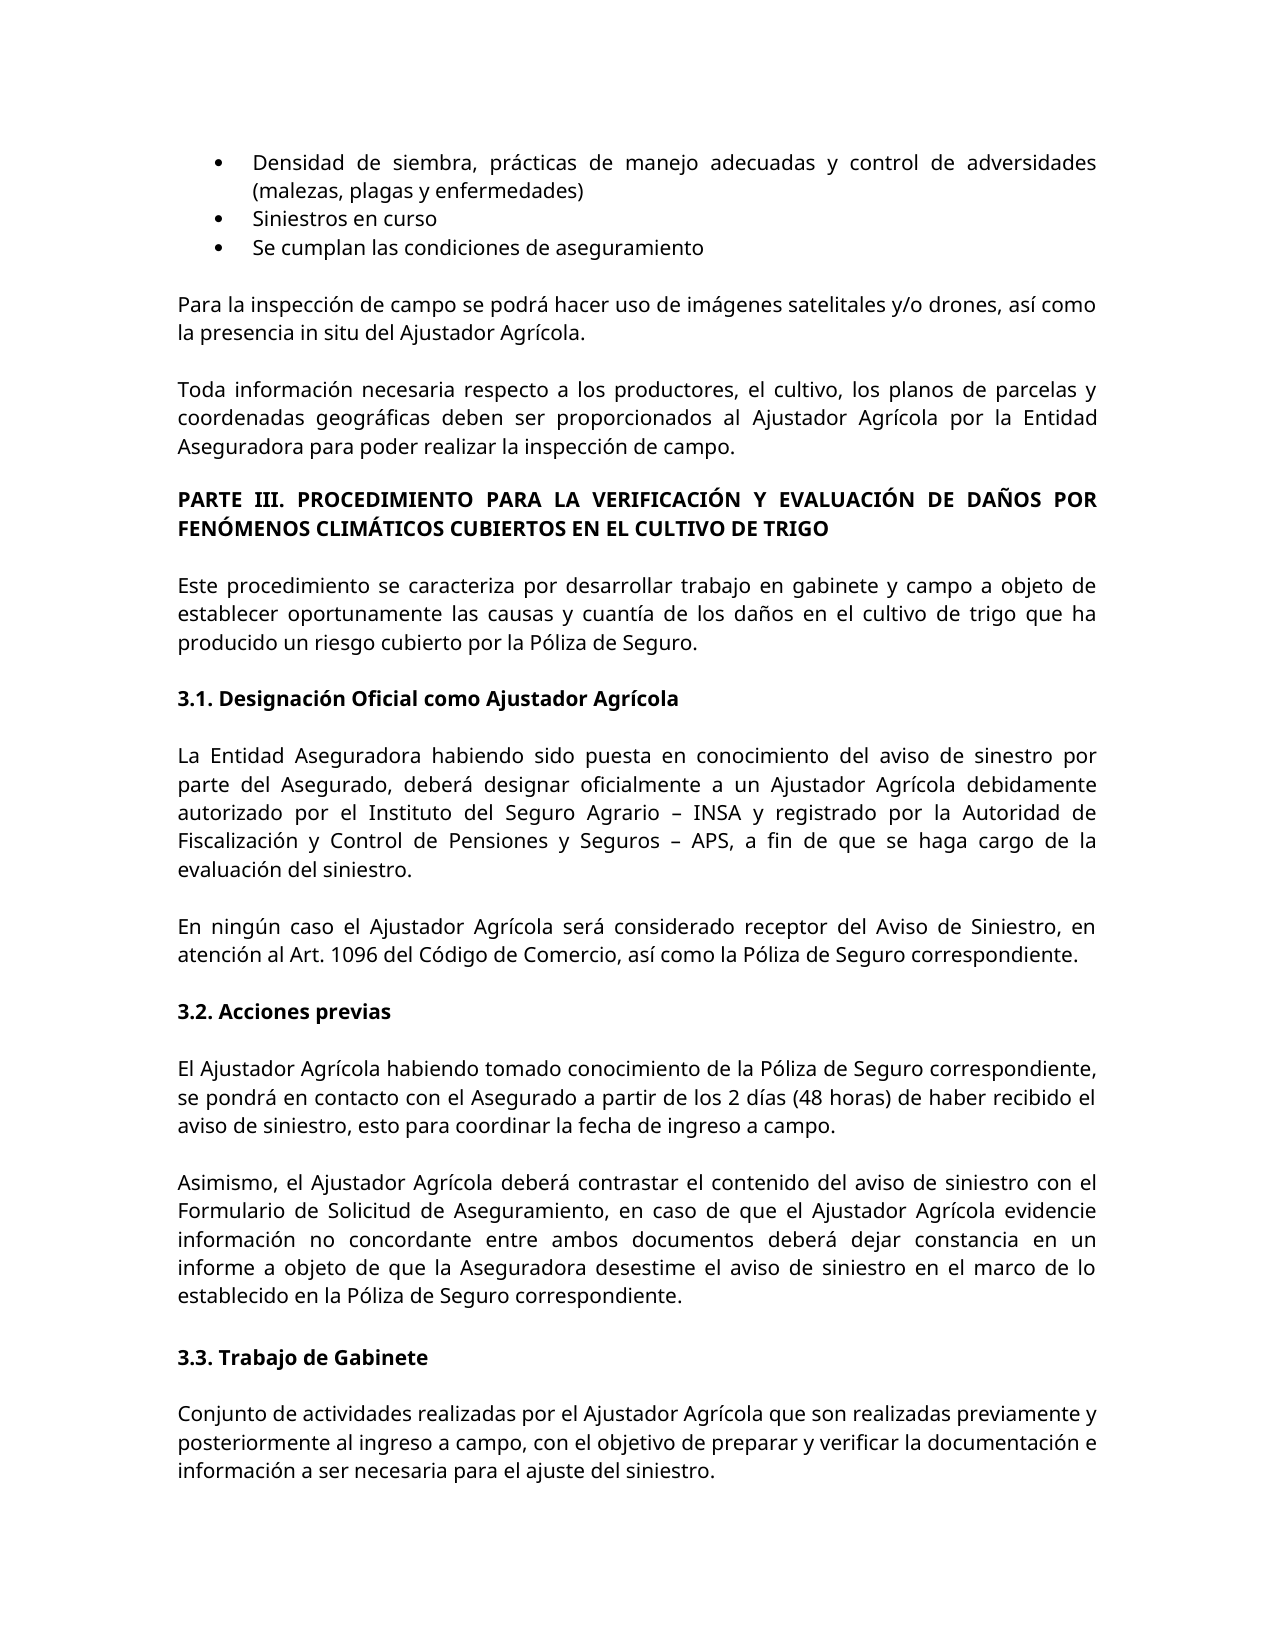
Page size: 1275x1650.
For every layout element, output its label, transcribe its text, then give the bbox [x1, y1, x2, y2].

text Este procedimiento se caracteriza por desarrollar trabajo en gabinete y campo a objeto de establecer oportunamente las causas y cuantía de los daños en el cultivo de trigo que ha producido un riesgo cubierto por la Póliza de Seguro. [177, 571, 1098, 656]
text El Ajustador Agrícola habiendo tomado conocimiento de la Póliza de Seguro correspondiente, se pondrá en contacto con el Asegurado a partir de los 2 días (48 horas) de haber recibido el aviso de siniestro, esto para coordinar la fecha de ingreso a campo. [177, 1054, 1098, 1139]
text Conjunto de actividades realizadas por el Ajustador Agrícola que son realizadas previamente y posteriormente al ingreso a campo, con el objetivo de preparar y verificar la documentación e información a ser necesaria para el ajuste del siniestro. [177, 1399, 1098, 1485]
text La Entidad Aseguradora habiendo sido puesta en conocimiento del aviso de sinestro por parte del Asegurado, deberá designar oficialmente a un Ajustador Agrícola debidamente autorizado por el Instituto del Seguro Agrario – INSA y registrado por la Autoridad de Fiscalización y Control de Pensiones y Seguros – APS, a fin de que se haga cargo de la evaluación del siniestro. [177, 741, 1098, 883]
list Siniestros en curso [215, 204, 1098, 233]
text Para la inspección de campo se podrá hacer uso de imágenes satelitales y/o drones, así como la presencia in situ del Ajustador Agrícola. [177, 290, 1098, 347]
subtitle 3.2. Acciones previas [177, 997, 1098, 1026]
subtitle 3.1. Designación Oficial como Ajustador Agrícola [177, 684, 1098, 713]
subtitle PARTE III. PROCEDIMIENTO PARA LA VERIFICACIÓN Y EVALUACIÓN DE DAÑOS POR FENÓMENOS CLIMÁTICOS CUBIERTOS EN EL CULTIVO DE TRIGO [177, 485, 1098, 542]
list Se cumplan las condiciones de aseguramiento [215, 233, 1098, 261]
text Asimismo, el Ajustador Agrícola deberá contrastar el contenido del aviso de siniestro con el Formulario de Solicitud de Aseguramiento, en caso de que el Ajustador Agrícola evidencie información no concordante entre ambos documentos deberá dejar constancia en un informe a objeto de que la Aseguradora desestime el aviso de siniestro en el marco de lo establecido en la Póliza de Seguro correspondiente. [177, 1168, 1098, 1310]
text Toda información necesaria respecto a los productores, el cultivo, los planos de parcelas y coordenadas geográficas deben ser proporcionados al Ajustador Agrícola por la Entidad Aseguradora para poder realizar la inspección de campo. [177, 375, 1098, 460]
subtitle 3.3. Trabajo de Gabinete [177, 1343, 1098, 1371]
list Densidad de siembra, prácticas de manejo adecuadas y control de adversidades (malezas, plagas y enfermedades) [215, 148, 1098, 204]
text En ningún caso el Ajustador Agrícola será considerado receptor del Aviso de Siniestro, en atención al Art. 1096 del Código de Comercio, así como la Póliza de Seguro correspondiente. [177, 912, 1098, 969]
